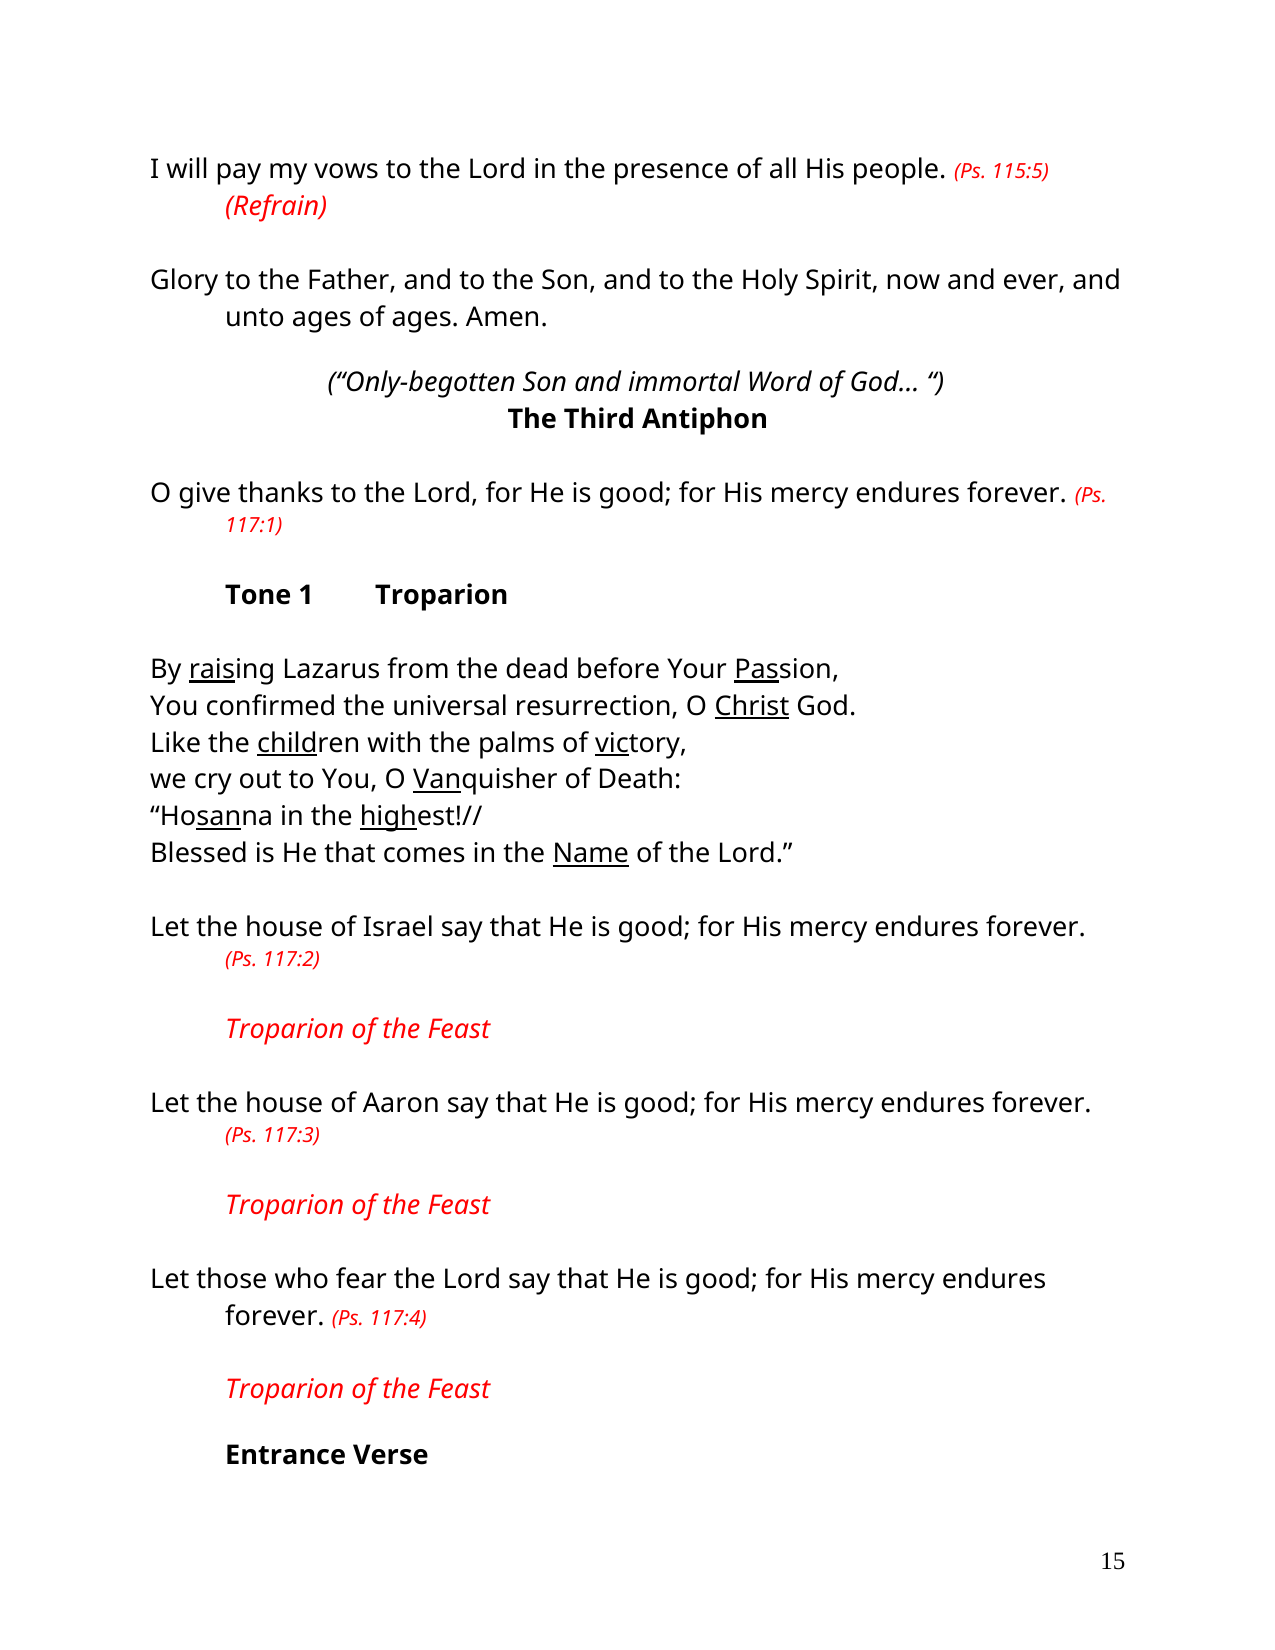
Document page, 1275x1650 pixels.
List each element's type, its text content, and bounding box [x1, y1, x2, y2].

text we cry out to You, O Vanquisher of Death: [150, 760, 1125, 797]
text Let those who fear the Lord say that He is good; for His mercy endures forever. (Ps. 117:4) [150, 1259, 1125, 1333]
text “Hosanna in the highest!// [150, 797, 1125, 834]
text O give thanks to the Lord, for He is good; for His mercy endures forever. (Ps. 117:1) [150, 473, 1125, 539]
text Blessed is He that comes in the Name of the Lord.” [150, 834, 1125, 871]
text Let the house of Aaron say that He is good; for His mercy endures forever. [150, 1083, 1125, 1120]
text (Ps. 117:2) [225, 944, 1125, 973]
text Tone 1 Troparion [150, 576, 1125, 612]
text The Third Antiphon [150, 400, 1125, 437]
text You confirmed the universal resurrection, O Christ God. [150, 686, 1125, 723]
text I will pay my vows to the Lord in the presence of all His people. (Ps. 115:5) (Refrain) [150, 150, 1125, 224]
text Glory to the Father, and to the Son, and to the Holy Spirit, now and ever, and unto ages of ages. Amen. [150, 261, 1125, 334]
text (Ps. 117:3) [225, 1120, 1125, 1149]
text (“Only-begotten Son and immortal Word of God… “) [150, 363, 1125, 400]
text Like the children with the palms of victory, [150, 723, 1125, 760]
text Let the house of Israel say that He is good; for His mercy endures forever. [150, 907, 1125, 944]
text Troparion of the Feast [150, 1186, 1125, 1222]
text Troparion of the Feast [150, 1370, 1125, 1407]
text Entrance Verse [150, 1436, 1125, 1472]
text Troparion of the Feast [150, 1010, 1125, 1047]
text By raising Lazarus from the dead before Your Passion, [150, 649, 1125, 686]
